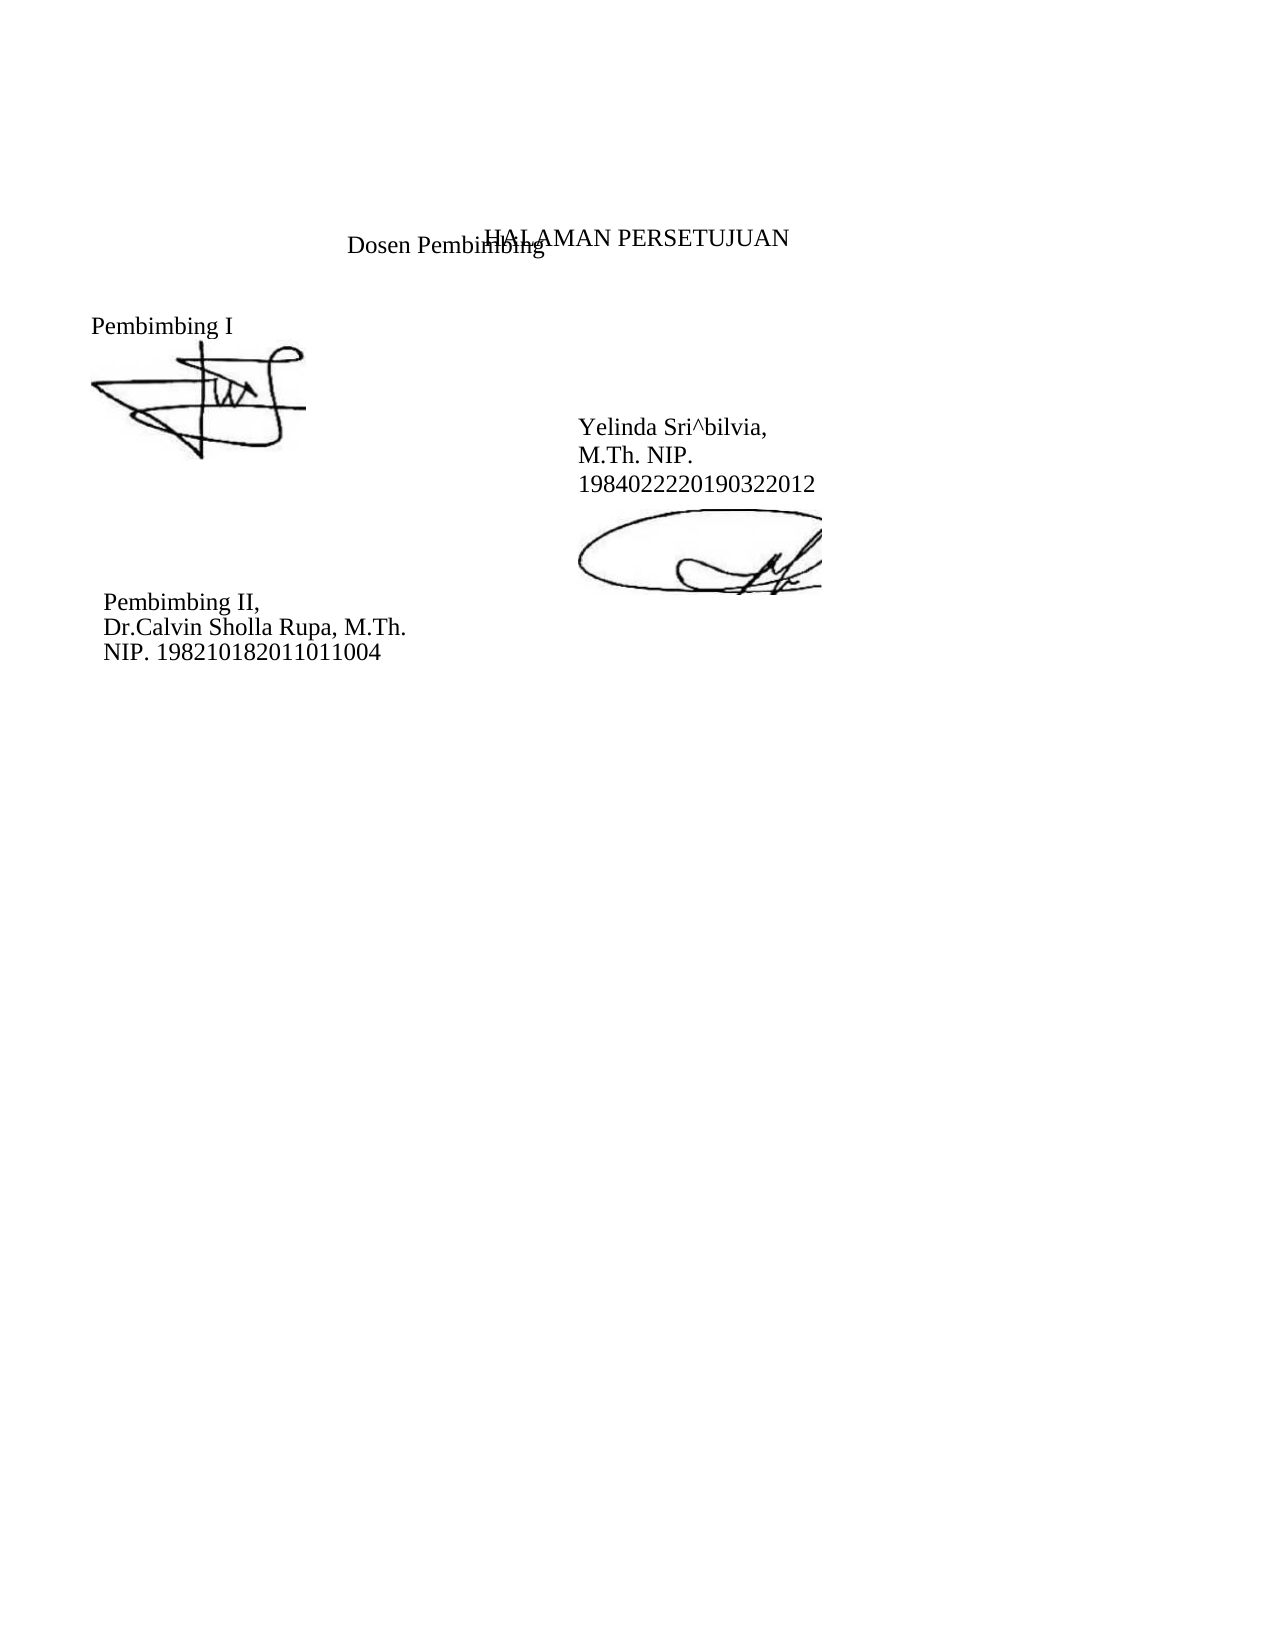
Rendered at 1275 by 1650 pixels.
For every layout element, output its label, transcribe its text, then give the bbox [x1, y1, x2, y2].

picture [90, 339, 306, 461]
text Pembimbing II, [103, 314, 1115, 616]
text NIP. 198210182011011004 [103, 641, 1115, 666]
picture [578, 509, 822, 595]
text Dr.Calvin Sholla Rupa, M.Th. [103, 616, 1115, 641]
text Dosen Pembimbing [347, 233, 1115, 258]
